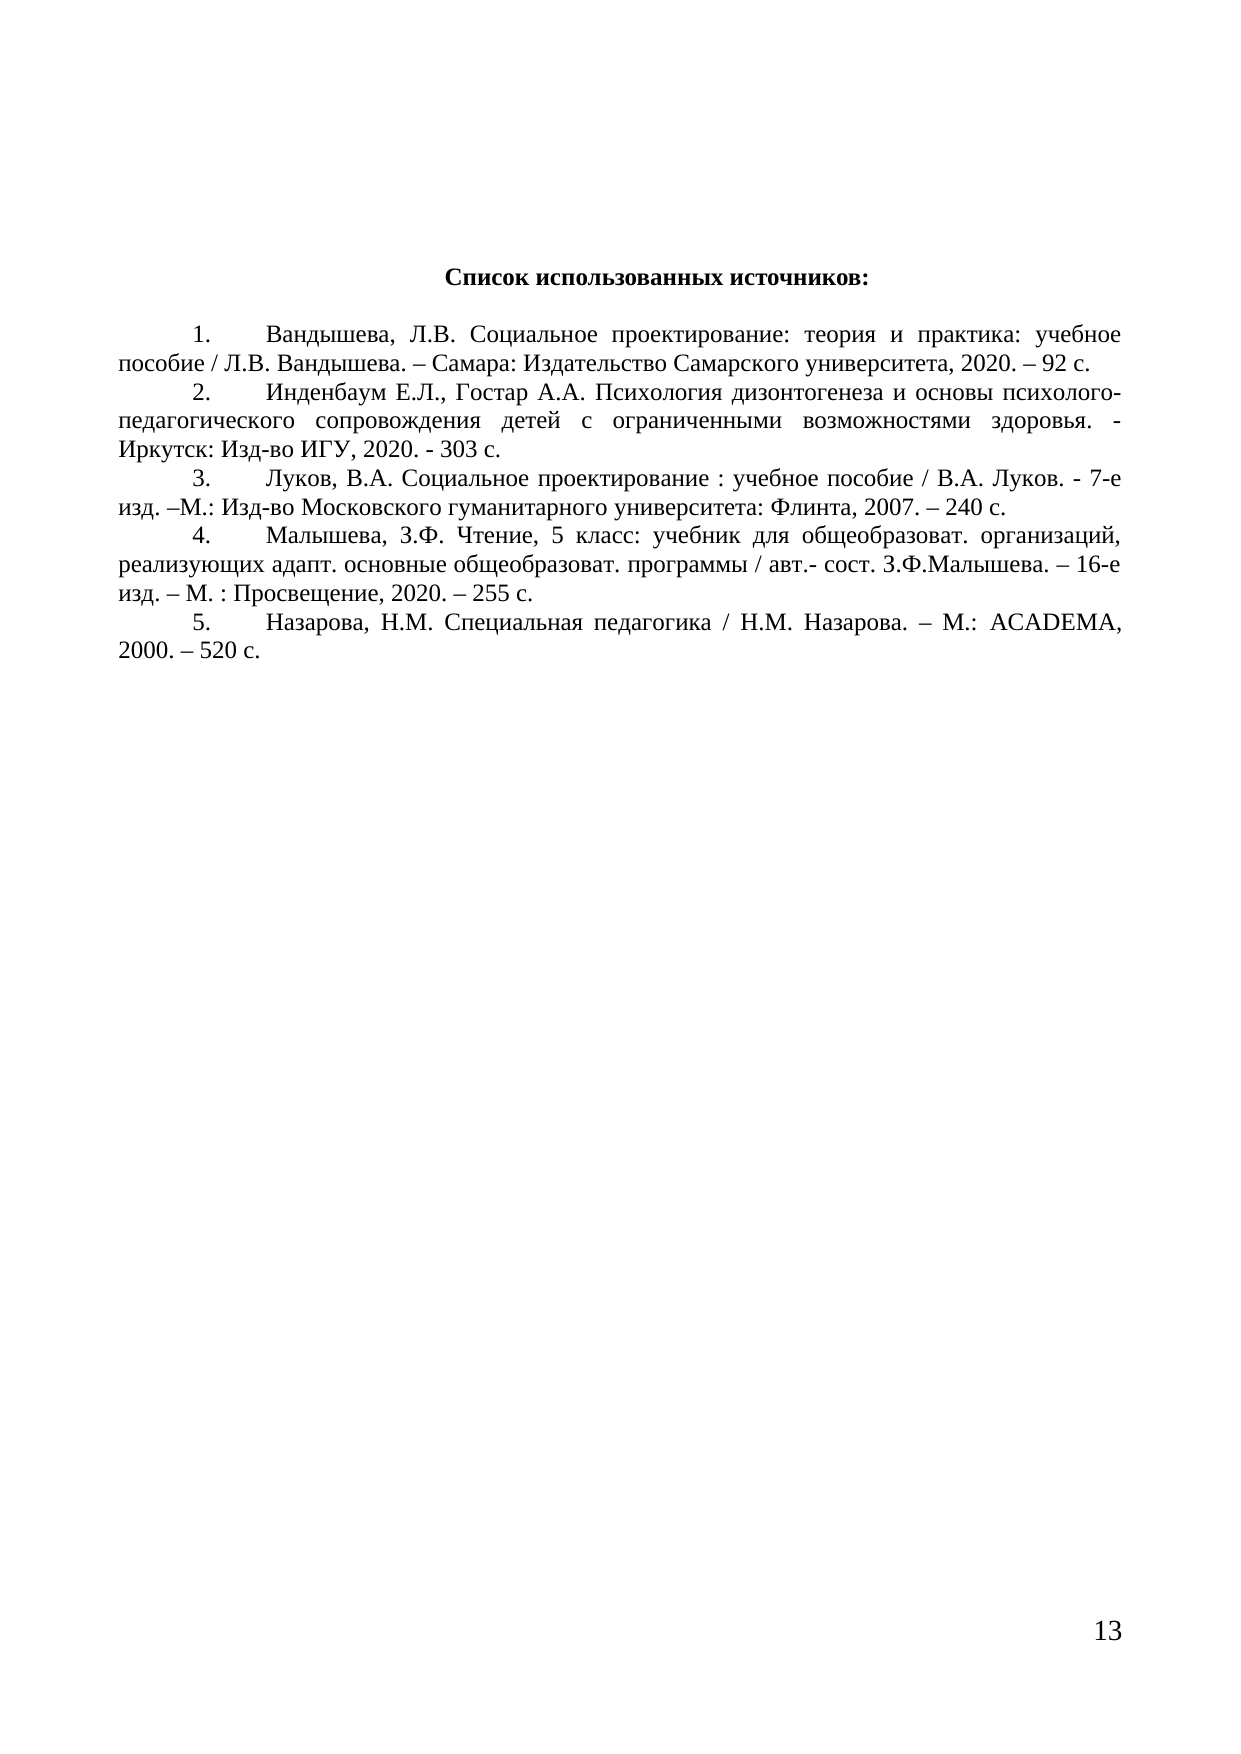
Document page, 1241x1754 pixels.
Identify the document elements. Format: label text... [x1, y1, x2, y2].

list Инденбаум Е.Л., Гостар А.А. Психология дизонтогенеза и основы психолого-педагогического сопровождения детей с ограниченными возможностями здоровья. - Иркутск: Изд-во ИГУ, 2020. - 303 с. [118, 377, 1122, 463]
list Малышева, З.Ф. Чтение, 5 класс: учебник для общеобразоват. организаций, реализующих адапт. основные общеобразоват. программы / авт.- сост. З.Ф.Малышева. – 16-е изд. – М. : Просвещение, 2020. – 255 с. [118, 521, 1122, 607]
text Список использованных источников: [118, 262, 1122, 291]
list Вандышева, Л.В. Социальное проектирование: теория и практика: учебное пособие / Л.В. Вандышева. – Самара: Издательство Самарского университета, 2020. – 92 с. [118, 319, 1122, 377]
list Назарова, Н.М. Специальная педагогика / Н.М. Назарова. – М.: ACADEMA, 2000. – 520 с. [118, 607, 1122, 664]
list Луков, В.А. Социальное проектирование : учебное пособие / В.А. Луков. - 7-е изд. –М.: Изд-во Московского гуманитарного университета: Флинта, 2007. – 240 с. [118, 463, 1122, 521]
